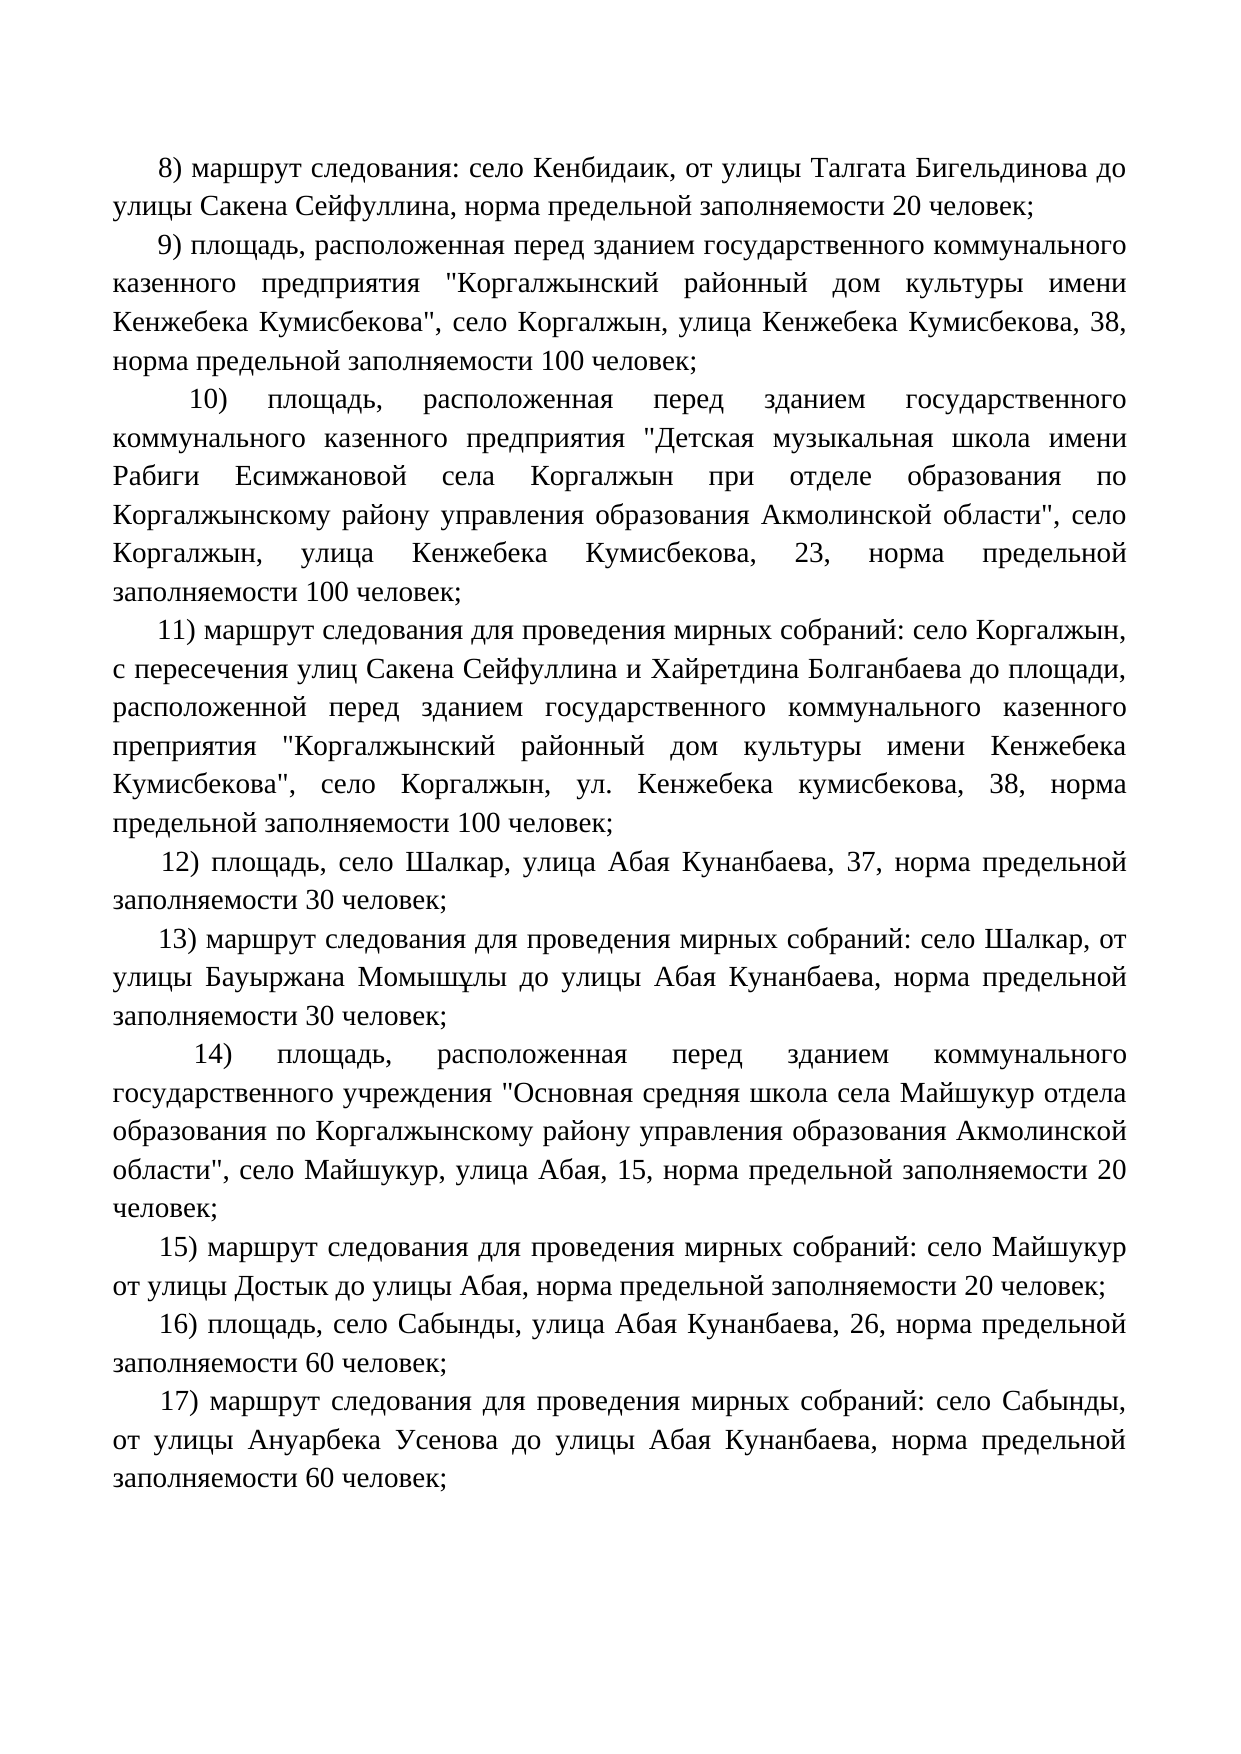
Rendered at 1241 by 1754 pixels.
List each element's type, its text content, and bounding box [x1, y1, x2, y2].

text 8) маршрут следования: село Кенбидаик, от улицы Талгата Бигельдинова до улицы Сакена Сейфуллина, норма предельной заполняемости 20 человек; [112, 150, 1128, 222]
text 14) площадь, расположенная перед зданием коммунального государственного учреждения "Основная средняя школа села Майшукур отдела образования по Коргалжынскому району управления образования Акмолинской области", село Майшукур, улица Абая, 15, норма предельной заполняемости 20 человек; [112, 1036, 1128, 1224]
text 15) маршрут следования для проведения мирных собраний: село Майшукур от улицы Достык до улицы Абая, норма предельной заполняемости 20 человек; [112, 1229, 1128, 1301]
text 13) маршрут следования для проведения мирных собраний: село Шалкар, от улицы Бауыржана Момышұлы до улицы Абая Кунанбаева, норма предельной заполняемости 30 человек; [112, 921, 1128, 1031]
text 17) маршрут следования для проведения мирных собраний: село Сабынды, от улицы Ануарбека Усенова до улицы Абая Кунанбаева, норма предельной заполняемости 60 человек; [112, 1383, 1128, 1494]
text 16) площадь, село Сабынды, улица Абая Кунанбаева, 26, норма предельной заполняемости 60 человек; [112, 1306, 1128, 1378]
text 11) маршрут следования для проведения мирных собраний: село Коргалжын, с пересечения улиц Сакена Сейфуллина и Хайретдина Болганбаева до площади, расположенной перед зданием государственного коммунального казенного преприятия "Коргалжынский районный дом культуры имени Кенжебека Кумисбекова", село Коргалжын, ул. Кенжебека кумисбекова, 38, норма предельной заполняемости 100 человек; [112, 612, 1128, 839]
text 10) площадь, расположенная перед зданием государственного коммунального казенного предприятия "Детская музыкальная школа имени Рабиги Есимжановой села Коргалжын при отделе образования по Коргалжынскому району управления образования Акмолинской области", село Коргалжын, улица Кенжебека Кумисбекова, 23, норма предельной заполняемости 100 человек; [112, 381, 1128, 607]
text 12) площадь, село Шалкар, улица Абая Кунанбаева, 37, норма предельной заполняемости 30 человек; [112, 844, 1128, 916]
text 9) площадь, расположенная перед зданием государственного коммунального казенного предприятия "Коргалжынский районный дом культуры имени Кенжебека Кумисбекова", село Коргалжын, улица Кенжебека Кумисбекова, 38, норма предельной заполняемости 100 человек; [112, 227, 1128, 376]
